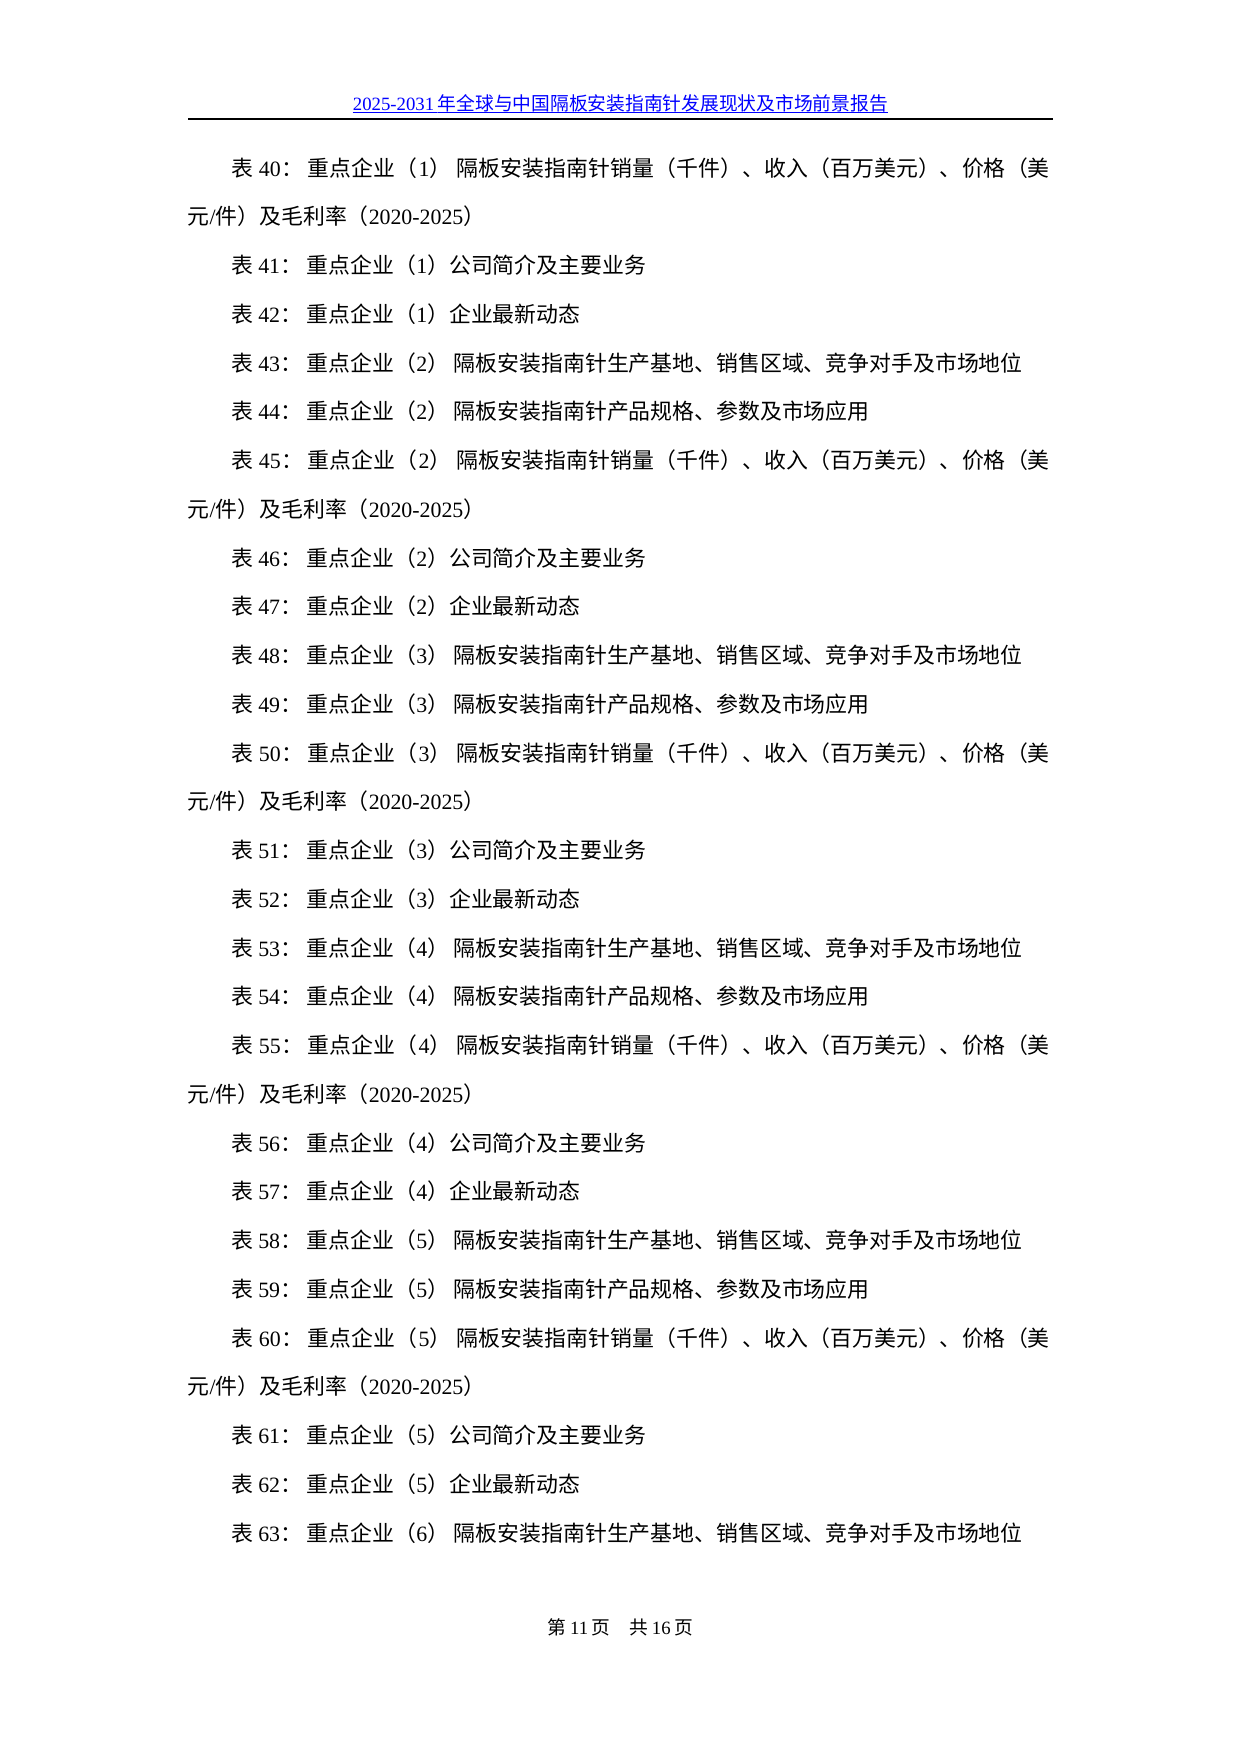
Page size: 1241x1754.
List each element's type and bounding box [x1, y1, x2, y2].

text [187, 150, 1053, 1548]
